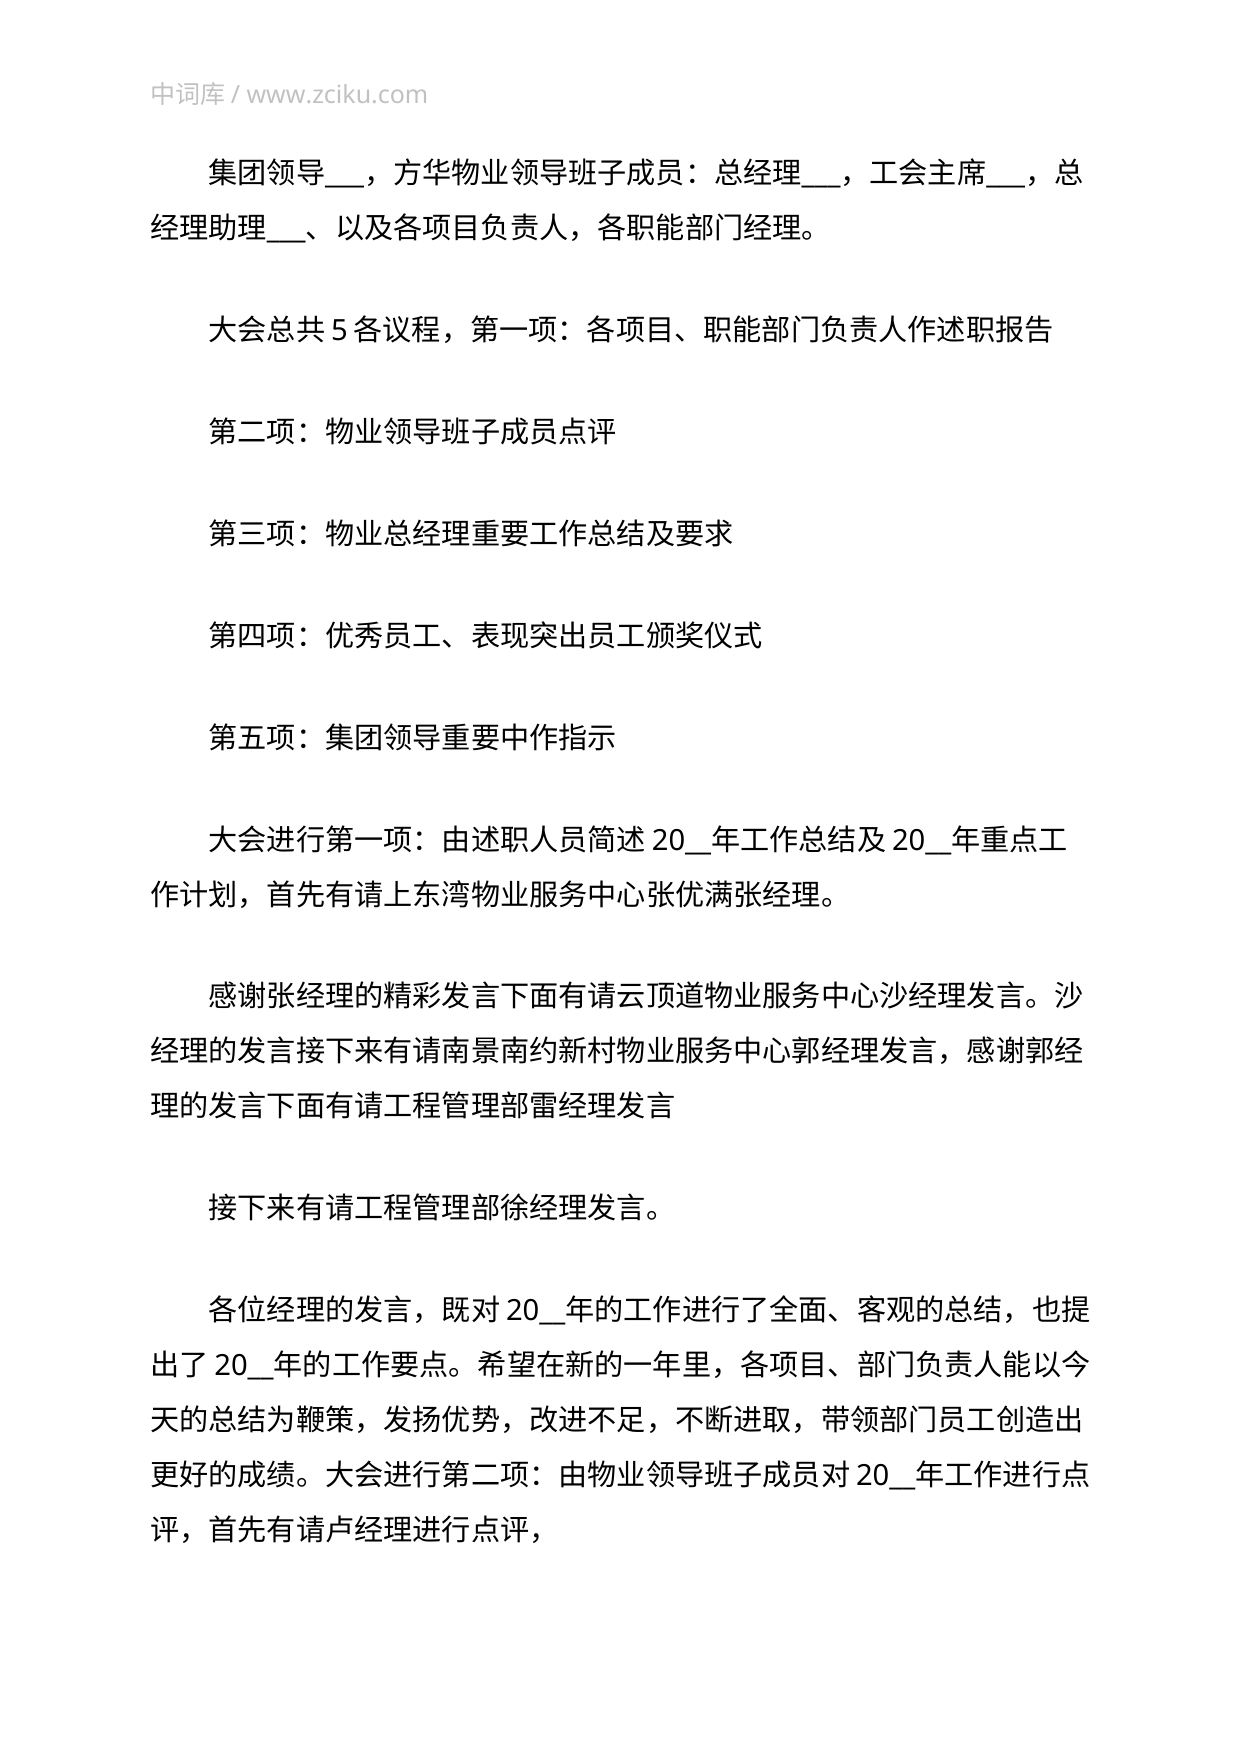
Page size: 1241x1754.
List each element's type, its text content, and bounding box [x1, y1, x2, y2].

text 各位经理的发言，既对20__年的工作进行了全面、客观的总结，也提出了20__年的工作要点。希望在新的一年里，各项目、部门负责人能以今天的总结为鞭策，发扬优势，改进不足，不断进取，带领部门员工创造出更好的成绩。大会进行第二项：由物业领导班子成员对20__年工作进行点评，首先有请卢经理进行点评， [150, 1286, 1090, 1548]
text 大会进行第一项：由述职人员简述20__年工作总结及20__年重点工作计划，首先有请上东湾物业服务中心张优满张经理。 [150, 816, 1090, 913]
text 集团领导___，方华物业领导班子成员：总经理___，工会主席___，总经理助理___、以及各项目负责人，各职能部门经理。 [150, 150, 1090, 247]
text 感谢张经理的精彩发言下面有请云顶道物业服务中心沙经理发言。沙经理的发言接下来有请南景南约新村物业服务中心郭经理发言，感谢郭经理的发言下面有请工程管理部雷经理发言 [150, 973, 1090, 1125]
text 第二项：物业领导班子成员点评 [150, 409, 1090, 451]
text 接下来有请工程管理部徐经理发言。 [150, 1184, 1090, 1227]
text 第四项：优秀员工、表现突出员工颁奖仪式 [150, 612, 1090, 655]
text 大会总共5各议程，第一项：各项目、职能部门负责人作述职报告 [150, 307, 1090, 349]
text 第三项：物业总经理重要工作总结及要求 [150, 511, 1090, 553]
text 第五项：集团领导重要中作指示 [150, 714, 1090, 757]
